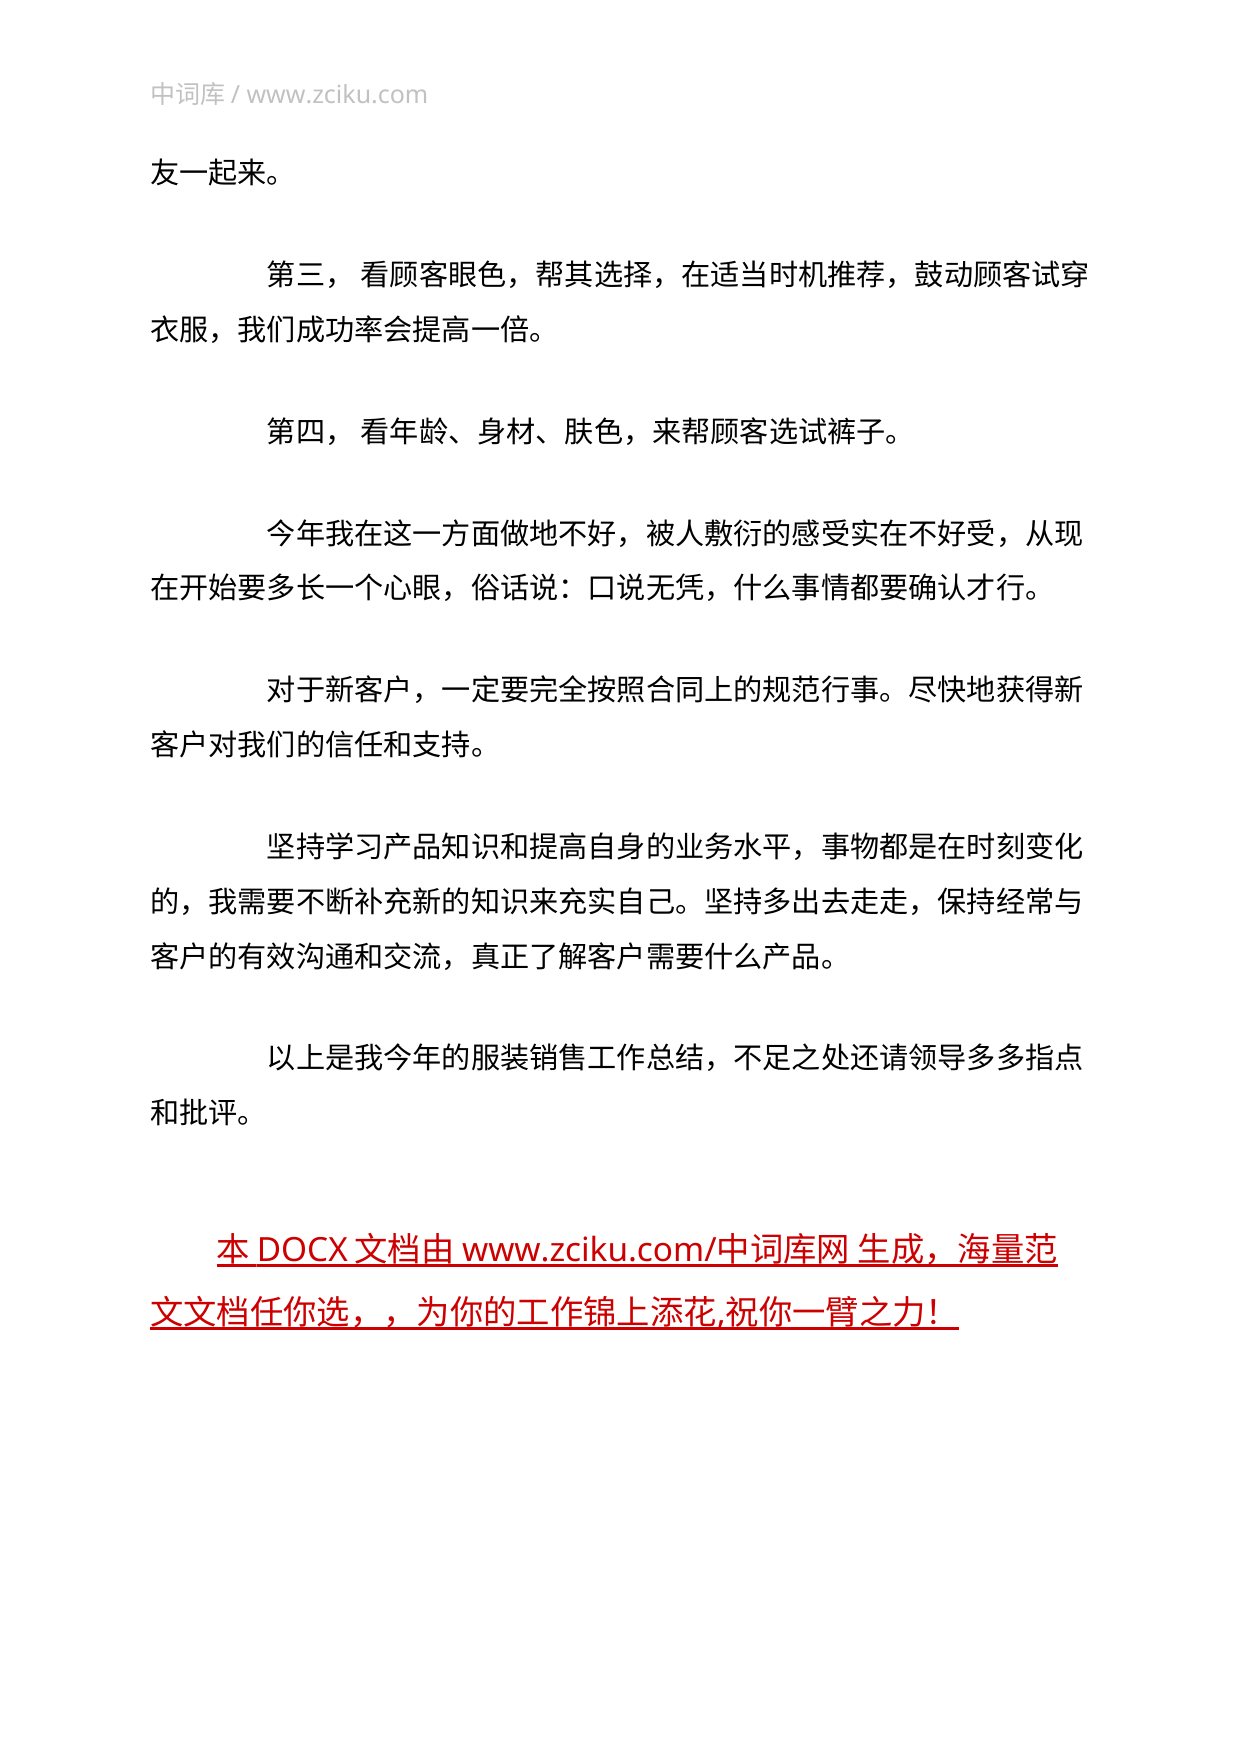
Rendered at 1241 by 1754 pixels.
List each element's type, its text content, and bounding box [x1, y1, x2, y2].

text 以上是我今年的服装销售工作总结，不足之处还请领导多多指点和批评。 [150, 1035, 1090, 1132]
text 对于新客户，一定要完全按照合同上的规范行事。尽快地获得新客户对我们的信任和支持。 [150, 667, 1090, 764]
text 本DOCX文档由 www.zciku.com/中词库网 生成，海量范文文档任你选，，为你的工作锦上添花,祝你一臂之力！ [150, 1223, 1090, 1334]
text 第四， 看年龄、身材、肤色，来帮顾客选试裤子。 [150, 408, 1090, 451]
text 今年我在这一方面做地不好，被人敷衍的感受实在不好受，从现在开始要多长一个心眼，俗话说：口说无凭，什么事情都要确认才行。 [150, 510, 1090, 607]
text 坚持学习产品知识和提高自身的业务水平，事物都是在时刻变化的，我需要不断补充新的知识来充实自己。坚持多出去走走，保持经常与客户的有效沟通和交流，真正了解客户需要什么产品。 [150, 823, 1090, 976]
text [150, 150, 1090, 192]
text 第三， 看顾客眼色，帮其选择，在适当时机推荐，鼓动顾客试穿衣服，我们成功率会提高一倍。 [150, 252, 1090, 349]
